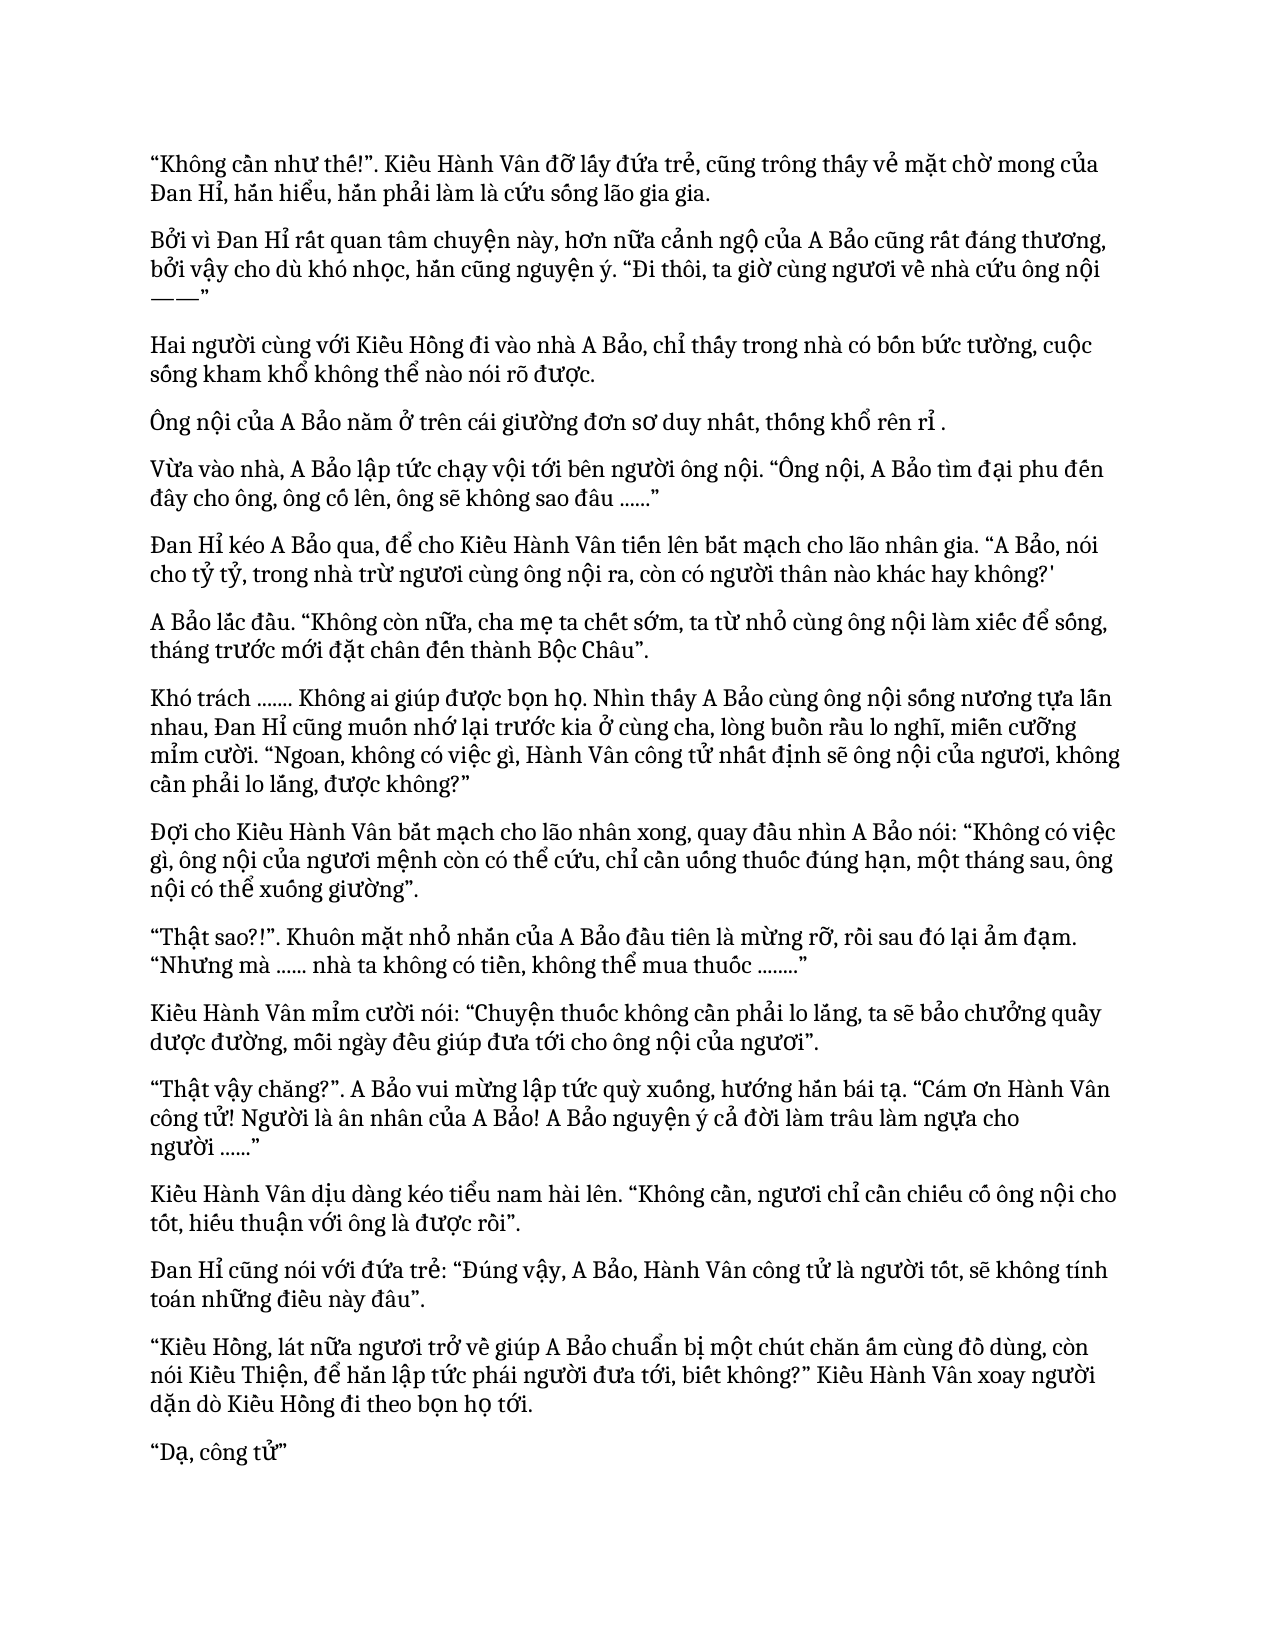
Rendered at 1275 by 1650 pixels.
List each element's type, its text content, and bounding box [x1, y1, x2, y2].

text Đợi cho Kiều Hành Vân bắt mạch cho lão nhân xong, quay đầu nhìn A Bảo nói: “Không có việc gì, ông nội của ngươi mệnh còn có thể cứu, chỉ cần uống thuốc đúng hạn, một tháng sau, ông nội có thể xuống giường”. [150, 817, 1125, 904]
text Ông nội của A Bảo nằm ở trên cái giường đơn sơ duy nhất, thống khổ rên rỉ . [150, 407, 1125, 436]
text Vừa vào nhà, A Bảo lập tức chạy vội tới bên người ông nội. “Ông nội, A Bảo tìm đại phu đến đây cho ông, ông cố lên, ông sẽ không sao đâu ......” [150, 455, 1125, 512]
text Hai người cùng với Kiều Hồng đi vào nhà A Bảo, chỉ thấy trong nhà có bốn bức tường, cuộc sống kham khổ không thể nào nói rõ được. [150, 331, 1125, 389]
text Đan Hỉ kéo A Bảo qua, để cho Kiều Hành Vân tiến lên bắt mạch cho lão nhân gia. “A Bảo, nói cho tỷ tỷ, trong nhà trừ ngươi cùng ông nội ra, còn có người thân nào khác hay không?' [150, 531, 1125, 589]
text “Thật sao?!”. Khuôn mặt nhỏ nhắn của A Bảo đầu tiên là mừng rỡ, rồi sau đó lại ảm đạm. “Nhưng mà ...... nhà ta không có tiền, không thể mua thuốc ........” [150, 922, 1125, 980]
text Kiều Hành Vân dịu dàng kéo tiểu nam hài lên. “Không cần, ngươi chỉ cần chiếu cố ông nội cho tốt, hiếu thuận với ông là được rồi”. [150, 1180, 1125, 1237]
text Đan Hỉ cũng nói với đứa trẻ: “Đúng vậy, A Bảo, Hành Vân công tử là người tốt, sẽ không tính toán những điều này đâu”. [150, 1256, 1125, 1314]
text “Không cần như thế!”. Kiều Hành Vân đỡ lấy đứa trẻ, cũng trông thấy vẻ mặt chờ mong của Đan Hỉ, hắn hiểu, hắn phải làm là cứu sống lão gia gia. [150, 150, 1125, 207]
text Kiều Hành Vân mỉm cười nói: “Chuyện thuốc không cần phải lo lắng, ta sẽ bảo chưởng quầy dược đường, mỗi ngày đều giúp đưa tới cho ông nội của ngươi”. [150, 999, 1125, 1056]
text Bởi vì Đan Hỉ rất quan tâm chuyện này, hơn nữa cảnh ngộ của A Bảo cũng rất đáng thương, bởi vậy cho dù khó nhọc, hắn cũng nguyện ý. “Đi thôi, ta giờ cùng ngươi về nhà cứu ông nội ——” [150, 226, 1125, 312]
text “Kiều Hồng, lát nữa ngươi trở về giúp A Bảo chuẩn bị một chút chăn ấm cùng đồ dùng, còn nói Kiều Thiện, để hắn lập tức phái người đưa tới, biết không?” Kiều Hành Vân xoay người dặn dò Kiều Hồng đi theo bọn họ tới. [150, 1332, 1125, 1419]
text A Bảo lắc đầu. “Không còn nữa, cha mẹ ta chết sớm, ta từ nhỏ cùng ông nội làm xiếc để sống, tháng trước mới đặt chân đến thành Bộc Châu”. [150, 607, 1125, 665]
text “Dạ, công tử” [150, 1437, 1125, 1466]
text Khó trách ....... Không ai giúp được bọn họ. Nhìn thấy A Bảo cùng ông nội sống nương tựa lẫn nhau, Đan Hỉ cũng muốn nhớ lại trước kia ở cùng cha, lòng buồn rầu lo nghĩ, miễn cưỡng mỉm cười. “Ngoan, không có việc gì, Hành Vân công tử nhất định sẽ ông nội của ngươi, không cần phải lo lắng, được không?” [150, 684, 1125, 799]
text “Thật vậy chăng?”. A Bảo vui mừng lập tức quỳ xuống, hướng hắn bái tạ. “Cám ơn Hành Vân công tử! Người là ân nhân của A Bảo! A Bảo nguyện ý cả đời làm trâu làm ngựa cho người ......” [150, 1075, 1125, 1161]
